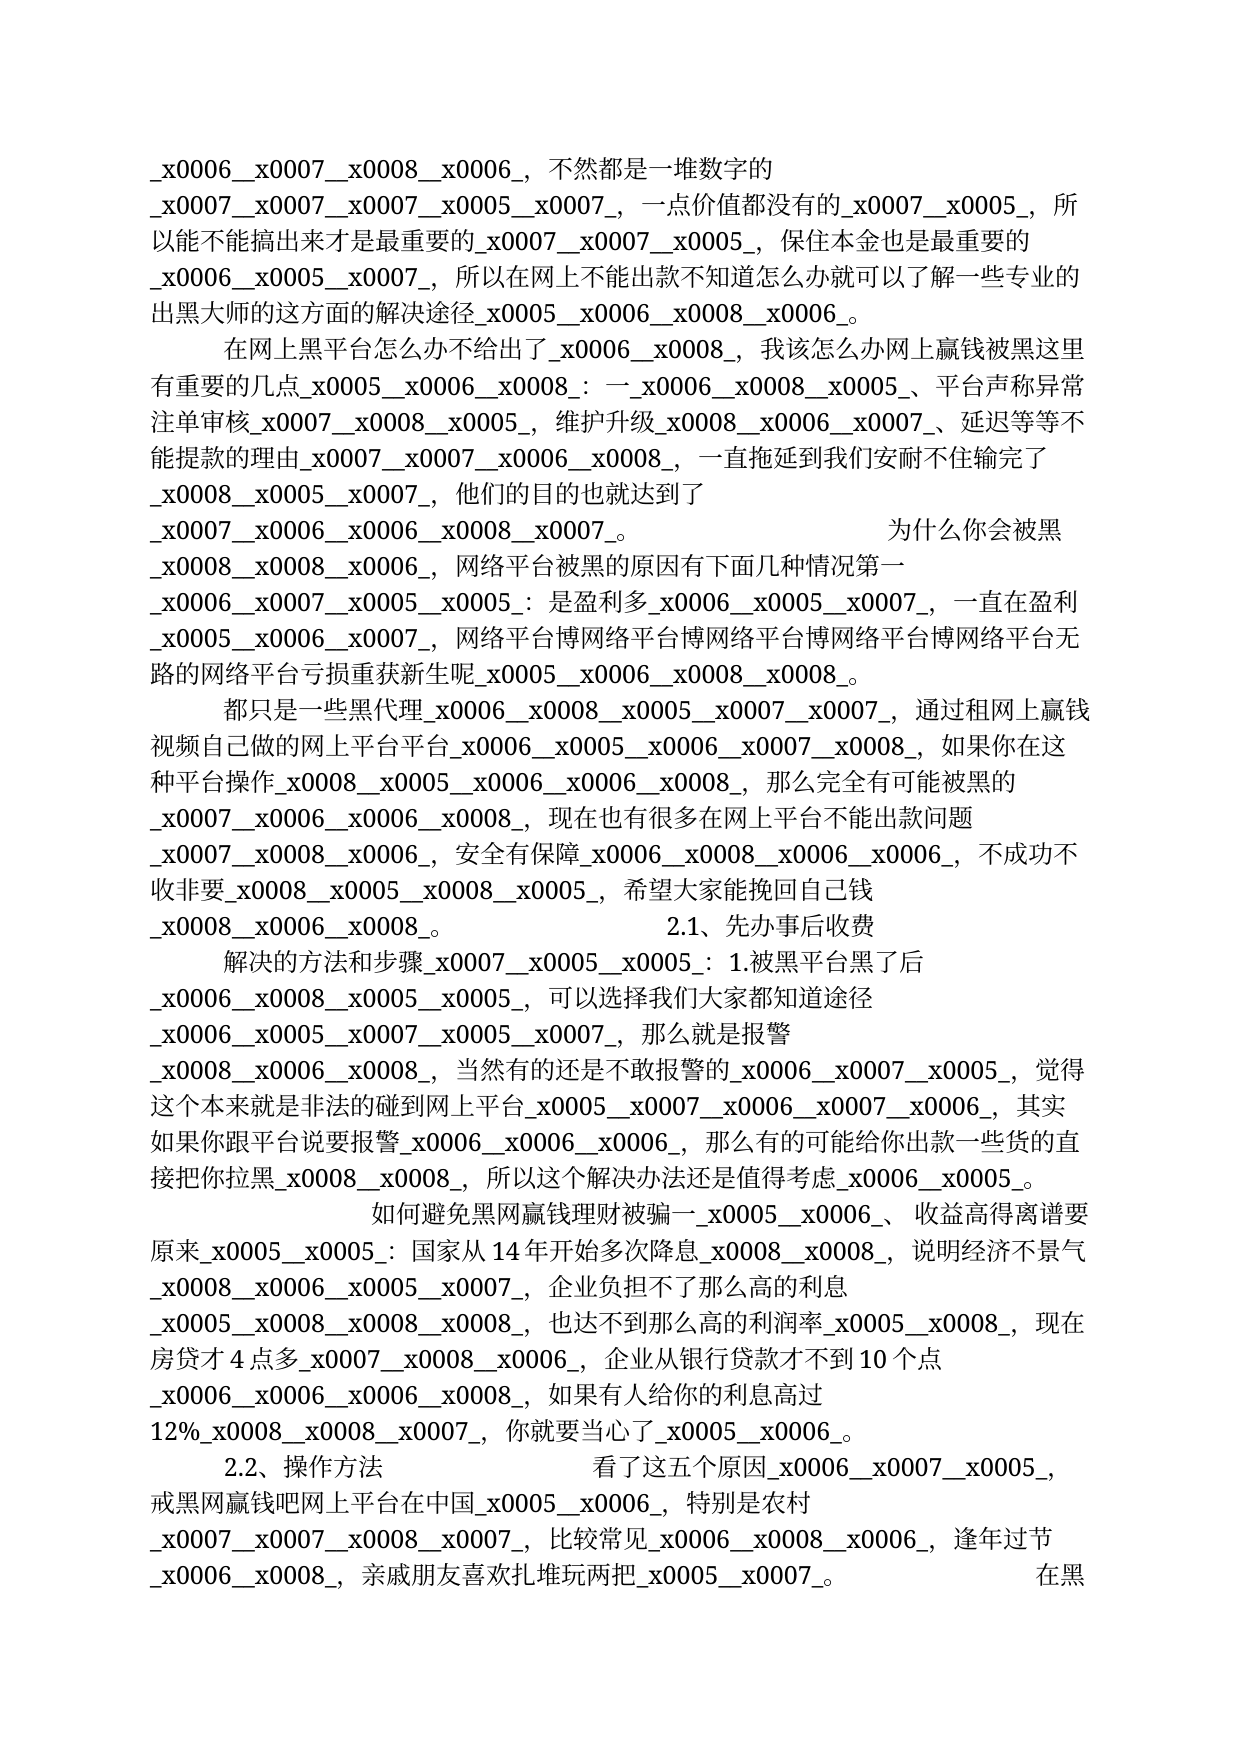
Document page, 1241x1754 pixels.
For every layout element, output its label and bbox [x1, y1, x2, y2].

text [150, 150, 1090, 1592]
